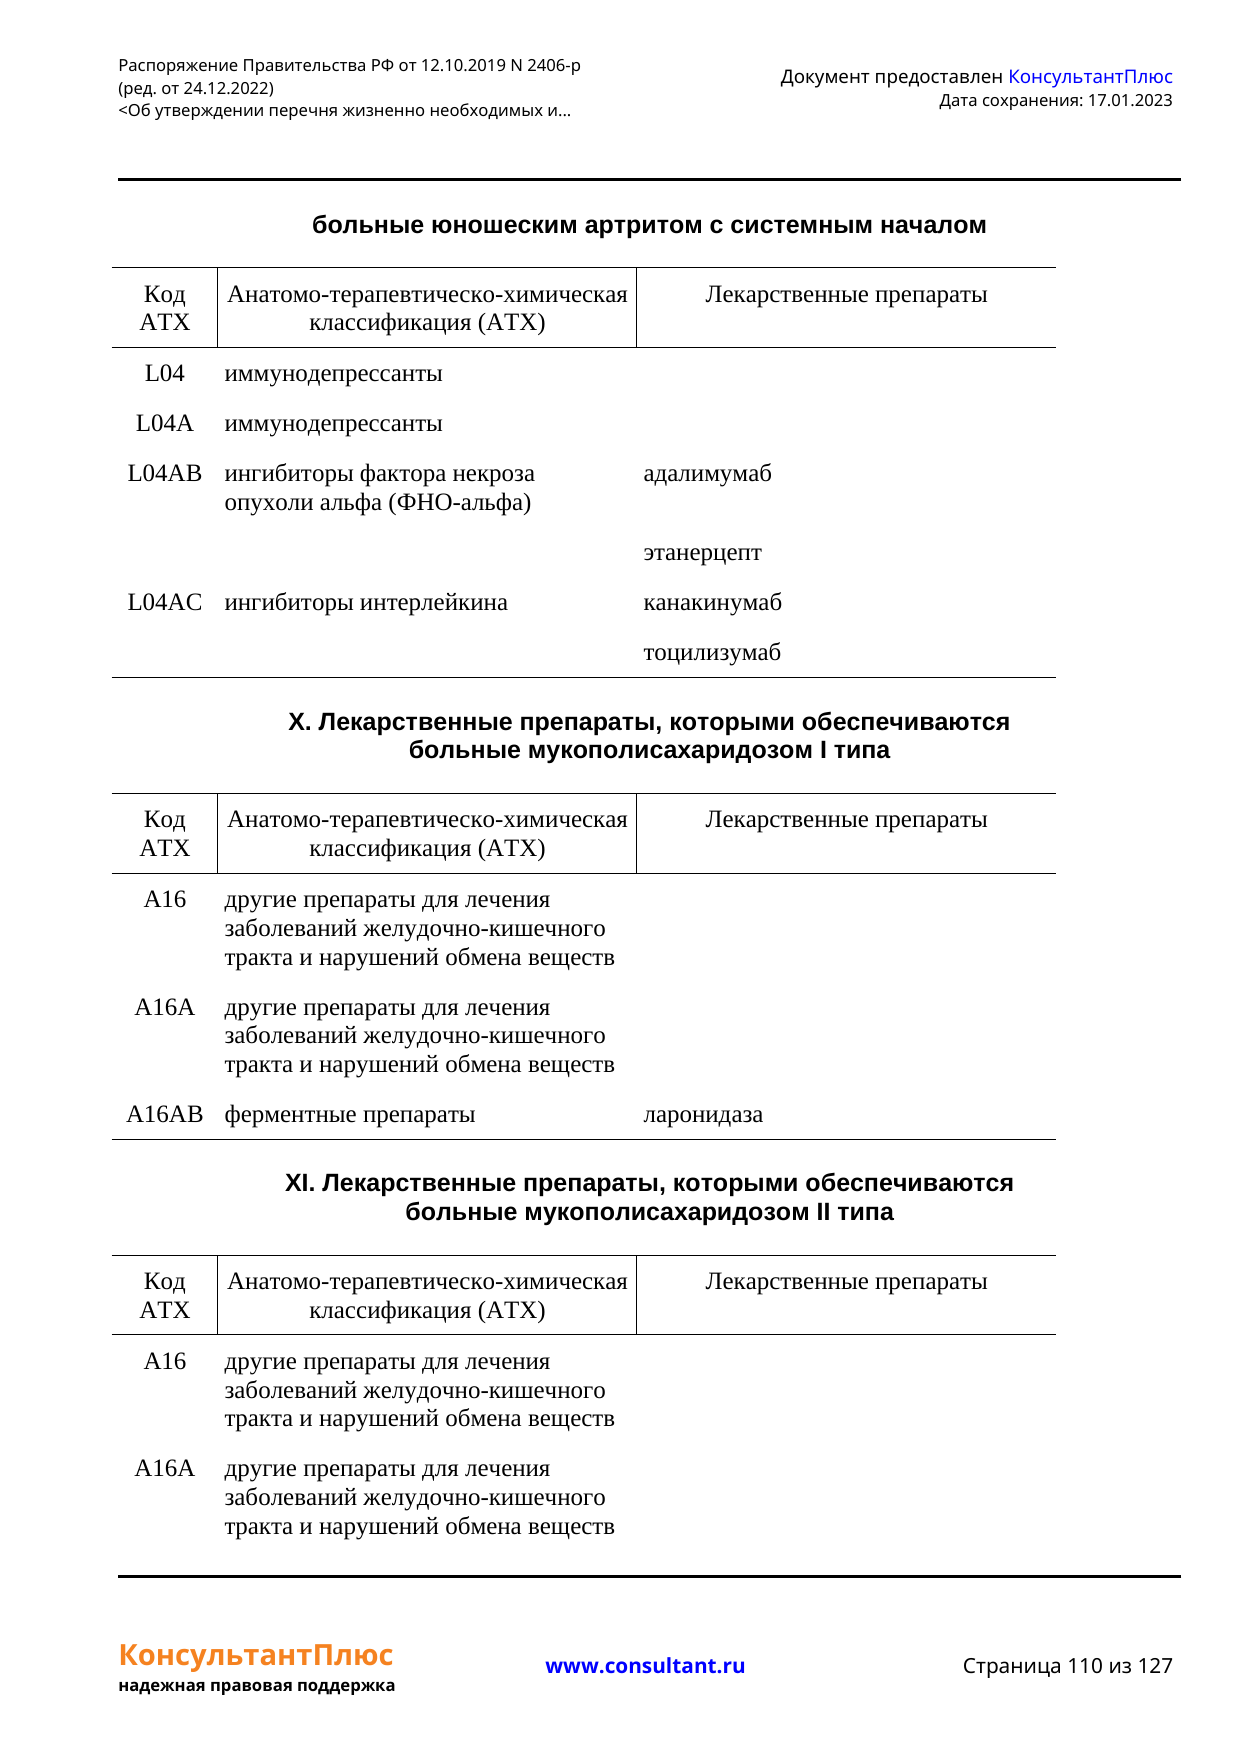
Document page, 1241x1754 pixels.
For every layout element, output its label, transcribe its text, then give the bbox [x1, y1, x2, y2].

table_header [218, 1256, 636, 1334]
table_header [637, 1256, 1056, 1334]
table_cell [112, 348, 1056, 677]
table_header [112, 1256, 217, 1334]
title больные мукополисахаридозом II типа [118, 1197, 1181, 1226]
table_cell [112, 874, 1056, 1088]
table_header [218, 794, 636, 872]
title больные мукополисахаридозом I типа [118, 735, 1181, 764]
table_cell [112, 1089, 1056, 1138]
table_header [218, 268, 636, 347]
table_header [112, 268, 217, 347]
title больные юношеским артритом с системным началом [118, 209, 1181, 238]
title XI. Лекарственные препараты, которыми обеспечиваются [118, 1168, 1181, 1197]
title X. Лекарственные препараты, которыми обеспечиваются [118, 706, 1181, 735]
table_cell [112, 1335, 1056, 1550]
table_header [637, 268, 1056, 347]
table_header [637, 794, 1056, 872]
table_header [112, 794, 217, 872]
